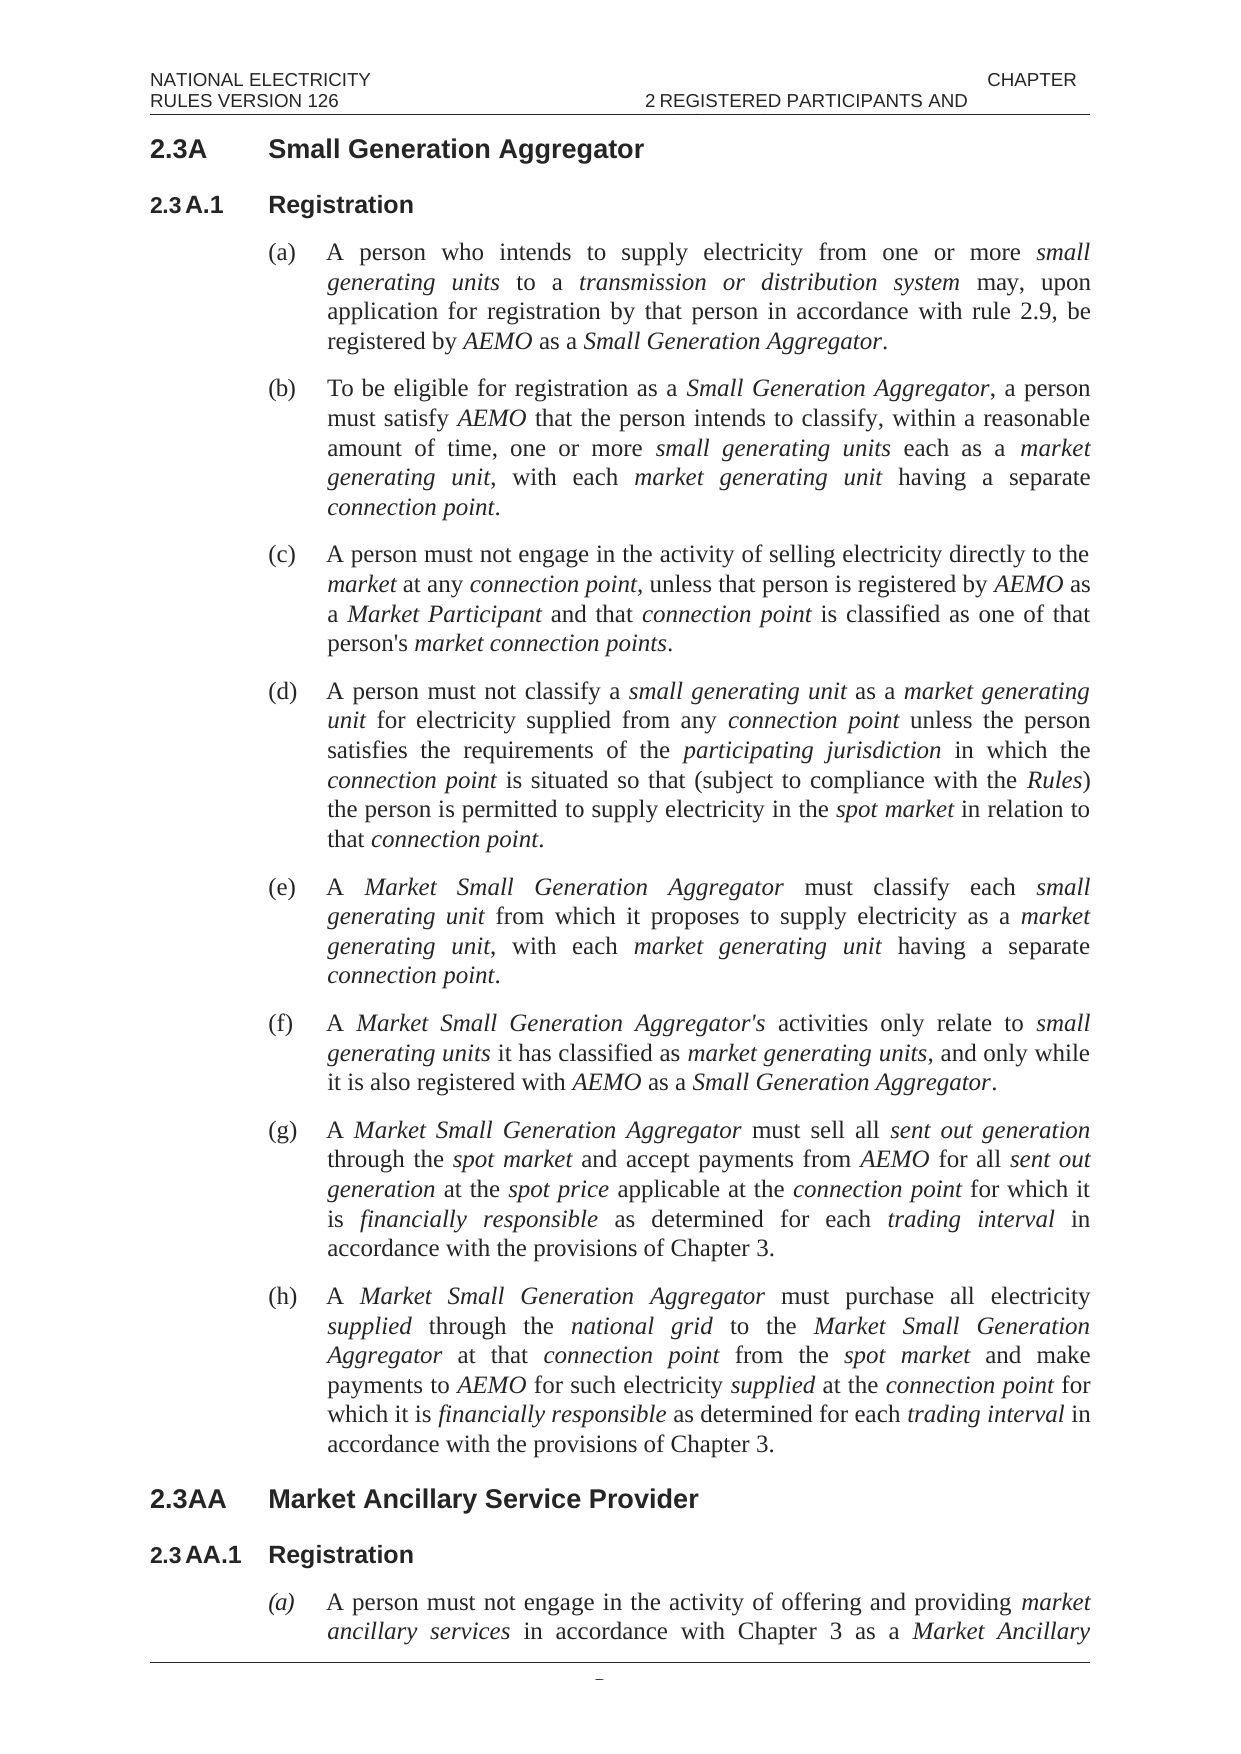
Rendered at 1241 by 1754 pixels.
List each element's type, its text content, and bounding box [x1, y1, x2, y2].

list A person who intends to supply electricity from one or more small generating units to a transmission or distribution system may, upon application for registration by that person in accordance with rule 2.9, be registered by AEMO as a Small Generation Aggregator. [268, 237, 1091, 354]
subtitle 2.3A Small Generation Aggregator [150, 133, 1107, 164]
list To be eligible for registration as a Small Generation Aggregator, a person must satisfy AEMO that the person intends to classify, within a reasonable amount of time, one or more small generating units each as a market generating unit, with each market generating unit having a separate connection point. [268, 373, 1091, 521]
list A person must not engage in the activity of selling electricity directly to the market at any connection point, unless that person is registered by AEMO as a Market Participant and that connection point is classified as one of that person's market connection points. [268, 539, 1091, 657]
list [268, 1587, 1091, 1645]
list A Market Small Generation Aggregator must classify each small generating unit from which it proposes to supply electricity as a market generating unit, with each market generating unit having a separate connection point. [268, 872, 1090, 989]
list A Market Small Generation Aggregator must purchase all electricity supplied through the national grid to the Market Small Generation Aggregator at that connection point from the spot market and make payments to AEMO for such electricity supplied at the connection point for which it is financially responsible as determined for each trading interval in accordance with the provisions of Chapter 3. [268, 1281, 1091, 1458]
subtitle AA.1 Registration [150, 1540, 1107, 1569]
subtitle 2.3AA Market Ancillary Service Provider [150, 1483, 1107, 1514]
list A Market Small Generation Aggregator's activities only relate to small generating units it has classified as market generating units, and only while it is also registered with AEMO as a Small Generation Aggregator. [268, 1008, 1090, 1096]
list A person must not classify a small generating unit as a market generating unit for electricity supplied from any connection point unless the person satisfies the requirements of the participating jurisdiction in which the connection point is situated so that (subject to compliance with the Rules) the person is permitted to supply electricity in the spot market in relation to that connection point. [268, 676, 1091, 853]
list A Market Small Generation Aggregator must sell all sent out generation through the spot market and accept payments from AEMO for all sent out generation at the spot price applicable at the connection point for which it is financially responsible as determined for each trading interval in accordance with the provisions of Chapter 3. [268, 1115, 1091, 1262]
subtitle A.1 Registration [150, 190, 1107, 219]
